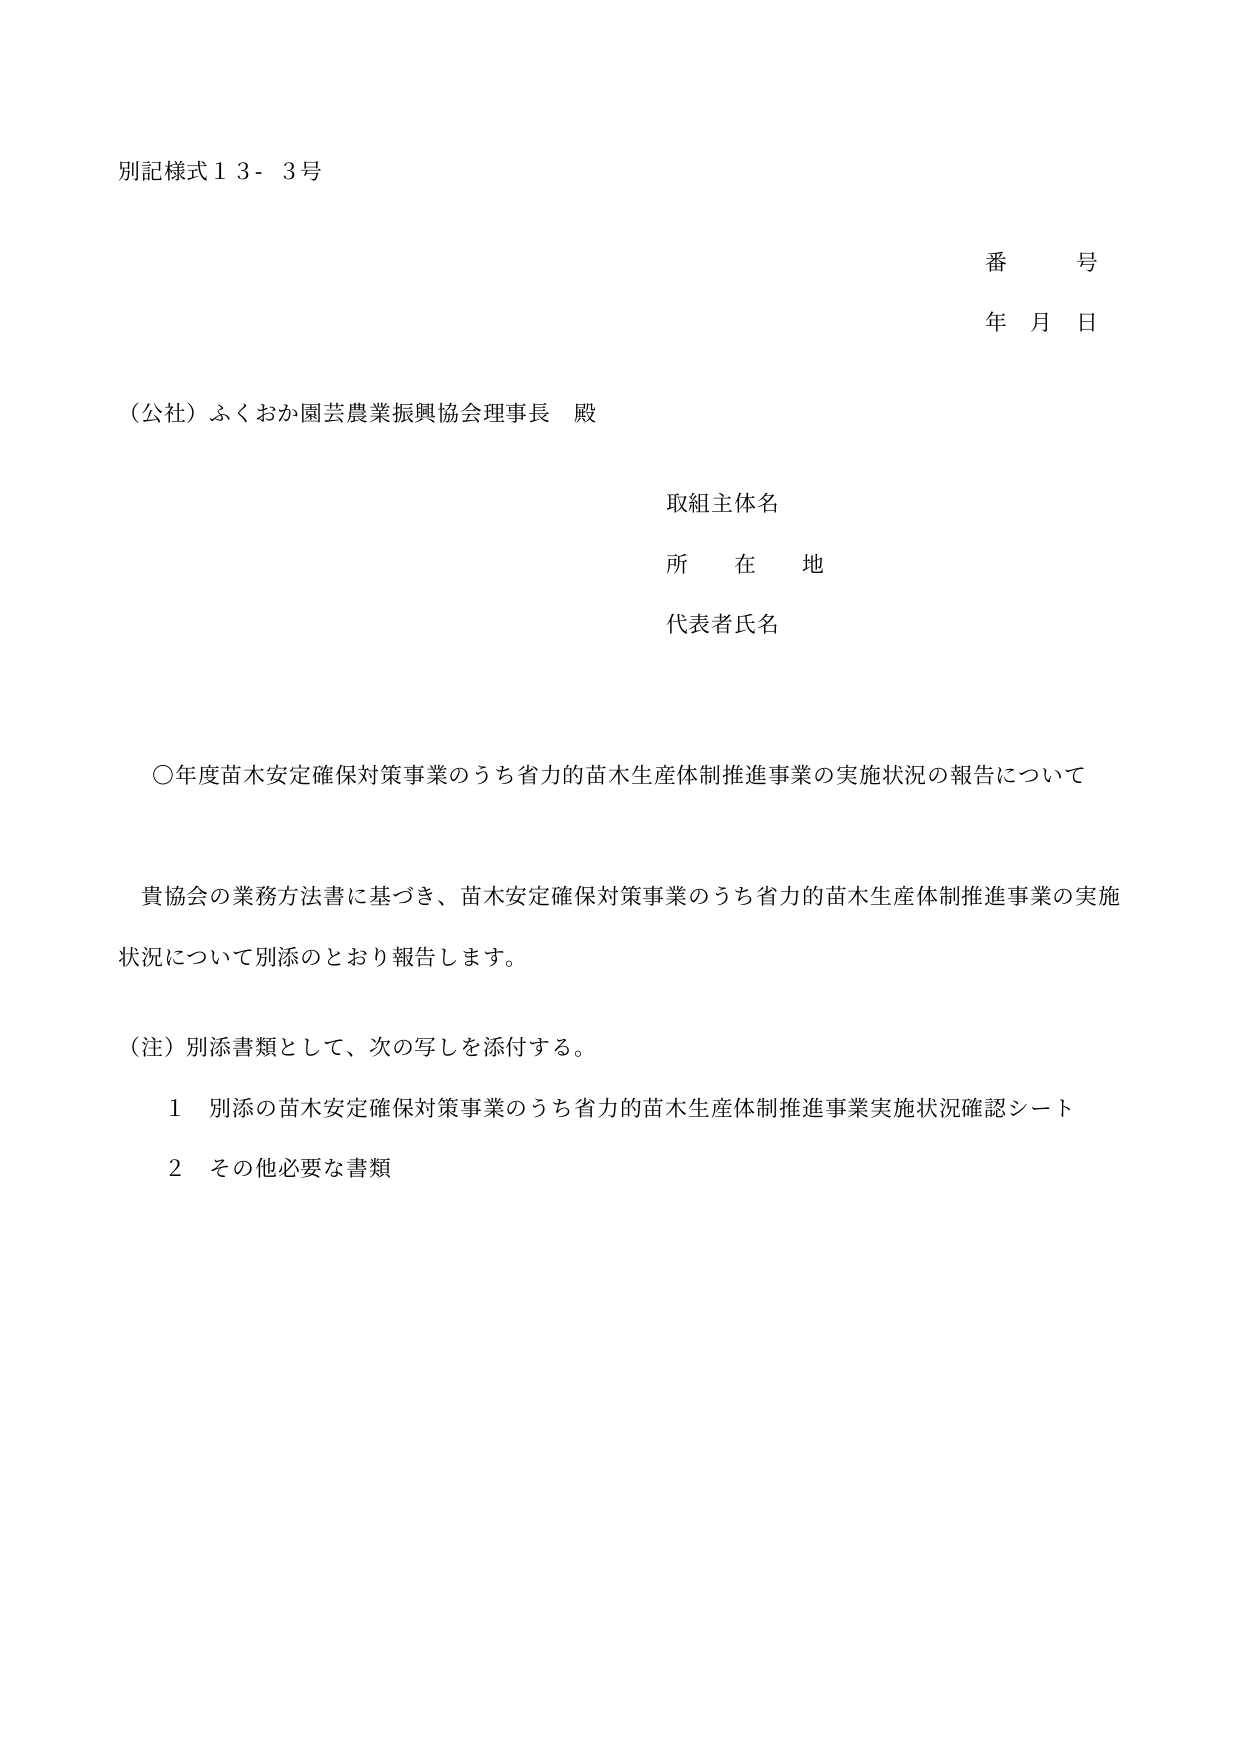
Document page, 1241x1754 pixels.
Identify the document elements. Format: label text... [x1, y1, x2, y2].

text （公社）ふくおか園芸農業振興協会理事長 殿 [118, 381, 1122, 442]
text 代表者氏名 [130, 593, 1122, 653]
text 貴協会の業務方法書に基づき、苗木安定確保対策事業のうち省力的苗木生産体制推進事業の実施状況について別添のとおり報告します。 [118, 865, 1122, 986]
text （注）別添書類として、次の写しを添付する。 [118, 1016, 1122, 1076]
text 〇年度苗木安定確保対策事業のうち省力的苗木生産体制推進事業の実施状況の報告について [141, 744, 1099, 804]
text 取組主体名 [118, 472, 1122, 532]
text 年 月 日 [118, 291, 1099, 351]
text 番 号 [118, 230, 1099, 291]
text 別記様式１３-３号 [118, 140, 1122, 200]
text ２ その他必要な書類 [163, 1137, 1122, 1197]
text 所 在 地 [130, 532, 1122, 593]
text １ 別添の苗木安定確保対策事業のうち省力的苗木生産体制推進事業実施状況確認シート [163, 1076, 1122, 1137]
